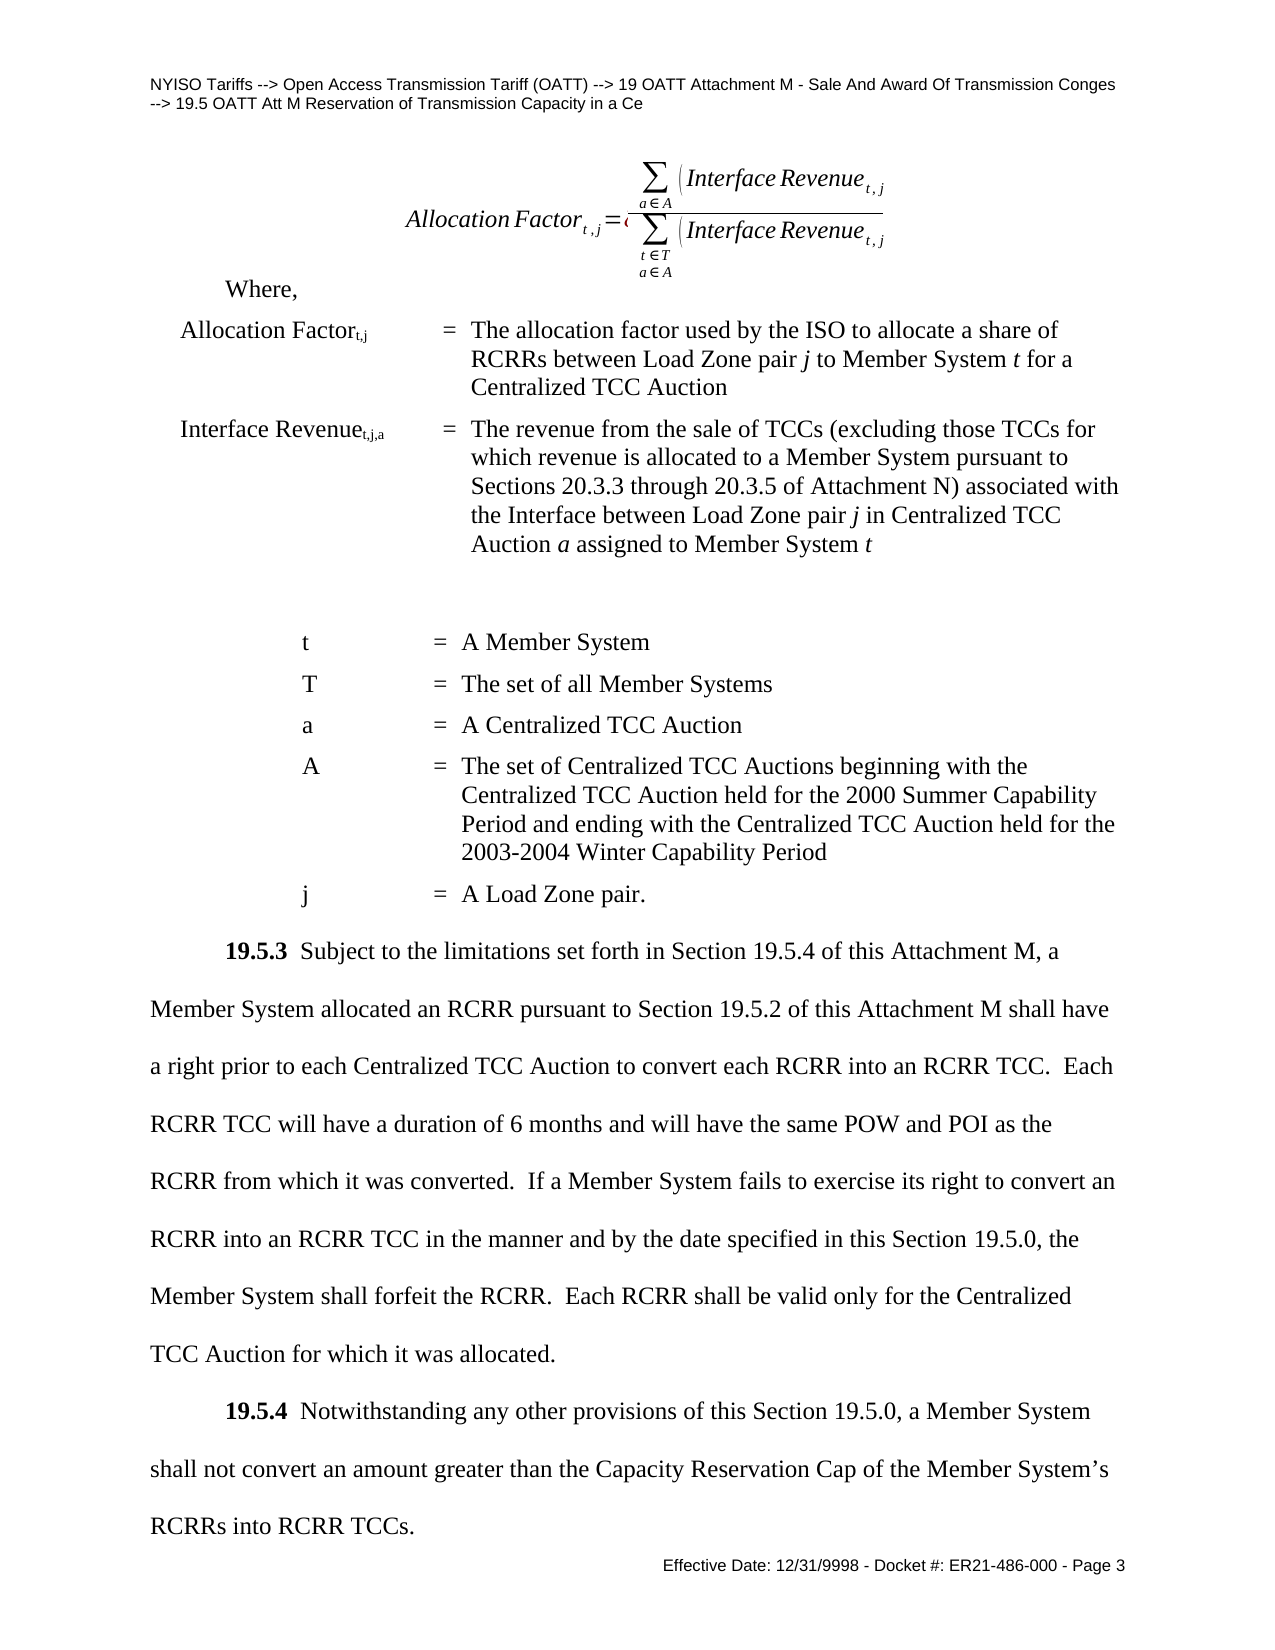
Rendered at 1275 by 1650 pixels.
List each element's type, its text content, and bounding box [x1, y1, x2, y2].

table_header = [431, 303, 459, 401]
table_header [392, 162, 628, 282]
table_header t [291, 615, 422, 656]
table_header = [422, 615, 450, 656]
table_cell The set of all Member Systems [450, 656, 1136, 697]
table_cell = [422, 866, 450, 907]
table_cell The set of Centralized TCC Auctions beginning with the Centralized TCC Auction held for the 2000 Summer Capability Period and ending with the Centralized TCC Auction held for the 2003-2004 Winter Capability Period [450, 739, 1136, 866]
table_header The allocation factor used by the ISO to allocate a share of RCRRs between Load Zone pair j to Member System t for a Centralized TCC Auction [459, 303, 1136, 401]
table_header [628, 162, 883, 213]
table_cell = [422, 739, 450, 866]
table_cell A [291, 739, 422, 866]
table_header A Member System [450, 615, 1136, 656]
table_cell = [431, 401, 459, 557]
table_cell The revenue from the sale of TCCs (excluding those TCCs for which revenue is allocated to a Member System pursuant to Sections 20.3.3 through 20.3.5 of Attachment N) associated with the Interface between Load Zone pair j in Centralized TCC Auction a assigned to Member System t [459, 401, 1136, 557]
table_cell [628, 214, 883, 282]
text Where, [150, 274, 1125, 302]
table_cell A Centralized TCC Auction [450, 698, 1136, 739]
table_cell Interface Revenuet,j,a [169, 401, 431, 557]
text 19.5.3 Subject to the limitations set forth in Section 19.5.4 of this Attachment M, a Member System allocated an RCRR pursuant to Section 19.5.2 of this Attachment M shall have a right prior to each Centralized TCC Auction to convert each RCRR into an RCRR TCC. Each RCRR TCC will have a duration of 6 months and will have the same POW and POI as the RCRR from which it was converted. If a Member System fails to exercise its right to convert an RCRR into an RCRR TCC in the manner and by the date specified in this Section 19.5.0, the Member System shall forfeit the RCRR. Each RCRR shall be valid only for the Centralized TCC Auction for which it was allocated. [150, 936, 1125, 1367]
table_header Allocation Factort,j [169, 303, 431, 401]
table_cell a [291, 698, 422, 739]
table_cell j [291, 866, 422, 907]
table_cell A Load Zone pair. [450, 866, 1136, 907]
table_cell = [422, 698, 450, 739]
table_cell = [422, 656, 450, 697]
text 19.5.4 Notwithstanding any other provisions of this Section 19.5.0, a Member System shall not convert an amount greater than the Capacity Reservation Cap of the Member System’s RCRRs into RCRR TCCs. [150, 1396, 1125, 1540]
table_cell T [291, 656, 422, 697]
